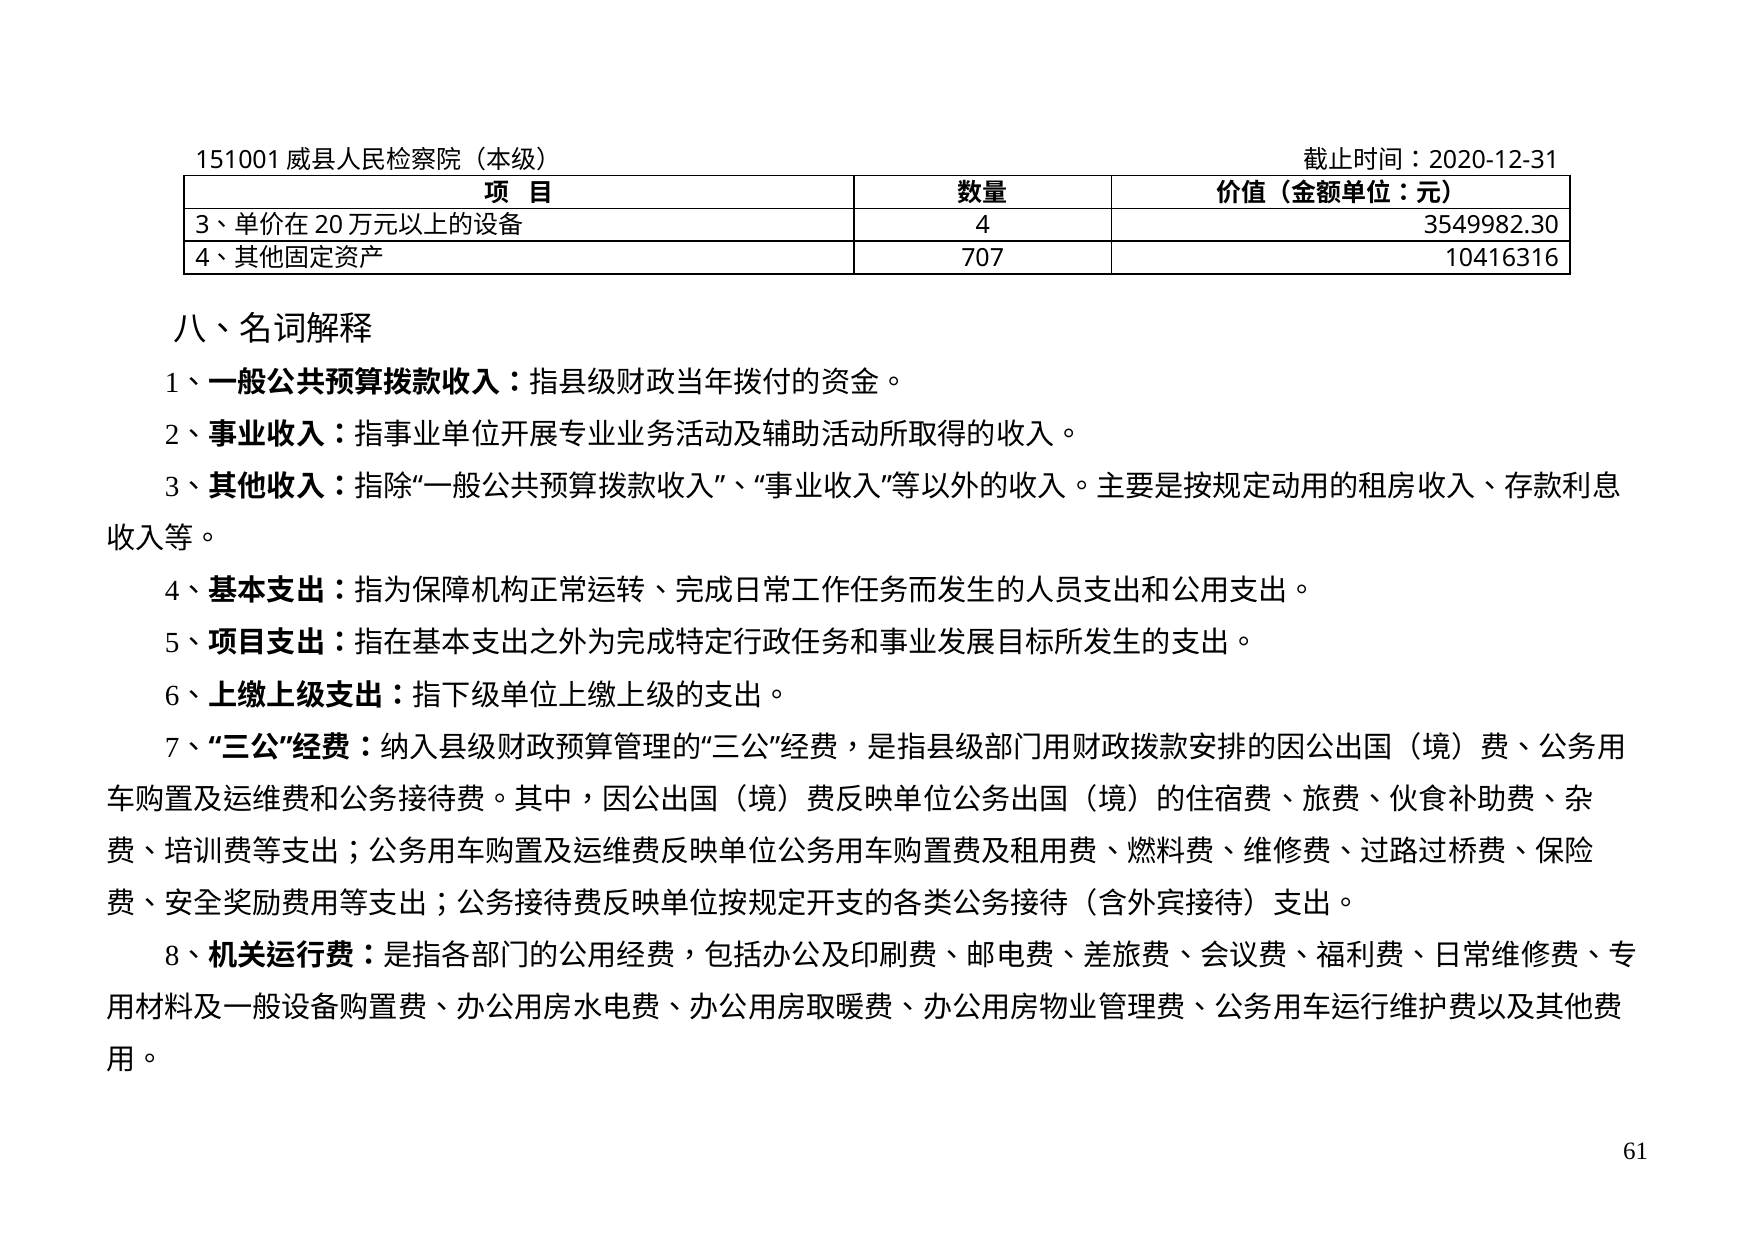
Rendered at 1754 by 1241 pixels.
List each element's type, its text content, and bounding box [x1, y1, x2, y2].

text 3、其他收入：指除“一般公共预算拨款收入”、“事业收入”等以外的收入。主要是按规定动用的租房收入、存款利息收入等。 [106, 455, 1648, 559]
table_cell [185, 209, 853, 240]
text 2、事业收入：指事业单位开展专业业务活动及辅助活动所取得的收入。 [106, 403, 1648, 455]
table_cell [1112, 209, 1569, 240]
text 6、上缴上级支出：指下级单位上缴上级的支出。 [106, 663, 1648, 715]
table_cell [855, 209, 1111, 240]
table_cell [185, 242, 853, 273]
text 1、一般公共预算拨款收入：指县级财政当年拨付的资金。 [106, 351, 1648, 403]
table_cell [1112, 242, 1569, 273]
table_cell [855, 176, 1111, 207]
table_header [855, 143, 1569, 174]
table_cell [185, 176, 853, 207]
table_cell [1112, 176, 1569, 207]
text 5、项目支出：指在基本支出之外为完成特定行政任务和事业发展目标所发生的支出。 [106, 611, 1648, 663]
text 八、名词解释 [106, 304, 1648, 350]
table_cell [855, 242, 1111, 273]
text 7、“三公”经费：纳入县级财政预算管理的“三公”经费，是指县级部门用财政拨款安排的因公出国（境）费、公务用车购置及运维费和公务接待费。其中，因公出国（境）费反映单位公务出国（境）的住宿费、旅费、伙食补助费、杂费、培训费等支出；公务用车购置及运维费反映单位公务用车购置费及租用费、燃料费、维修费、过路过桥费、保险费、安全奖励费用等支出；公务接待费反映单位按规定开支的各类公务接待（含外宾接待）支出。 [106, 715, 1648, 924]
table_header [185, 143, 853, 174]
text 4、基本支出：指为保障机构正常运转、完成日常工作任务而发生的人员支出和公用支出。 [106, 559, 1648, 611]
text 8、机关运行费：是指各部门的公用经费，包括办公及印刷费、邮电费、差旅费、会议费、福利费、日常维修费、专用材料及一般设备购置费、办公用房水电费、办公用房取暖费、办公用房物业管理费、公务用车运行维护费以及其他费用。 [106, 924, 1648, 1080]
